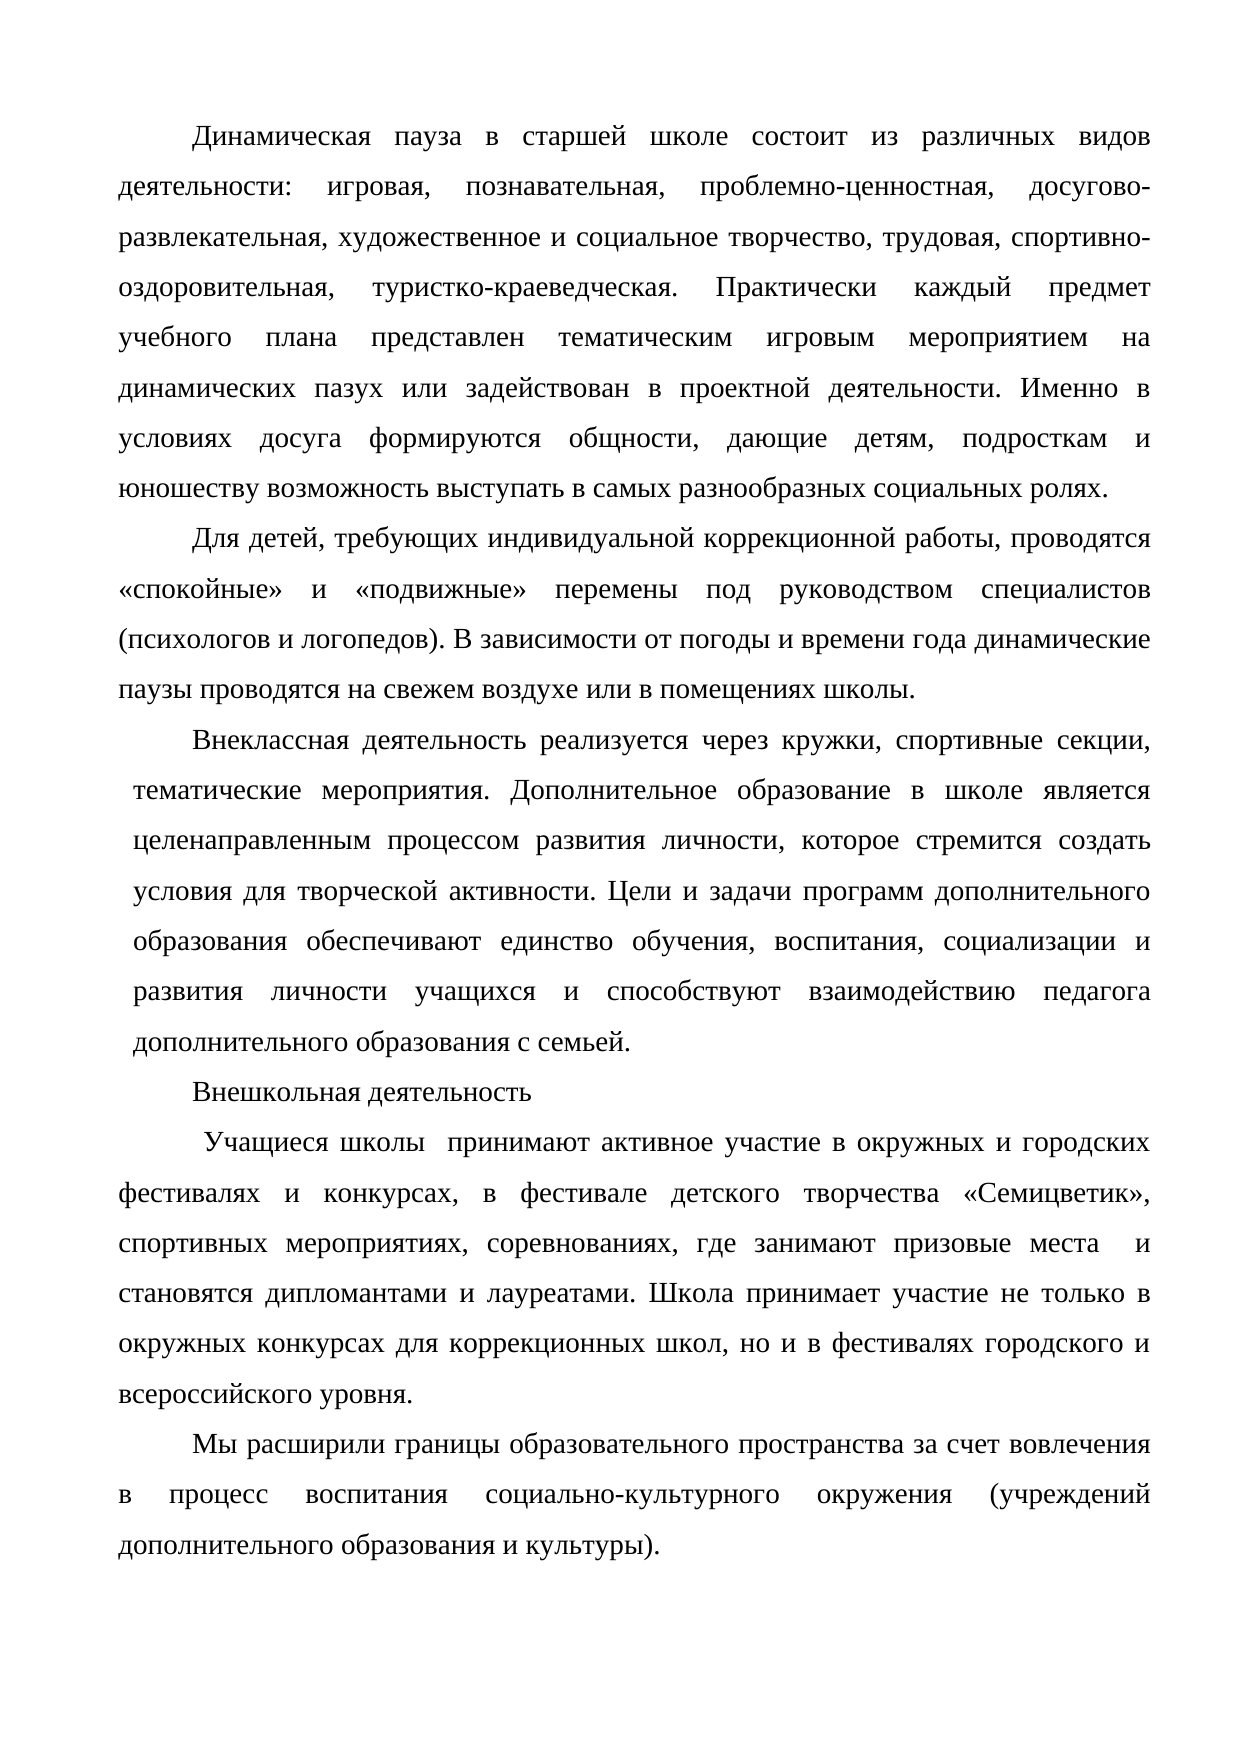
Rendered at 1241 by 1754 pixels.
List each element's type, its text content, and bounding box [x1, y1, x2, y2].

text Внешкольная деятельность [118, 1074, 1152, 1108]
text Для детей, требующих индивидуальной коррекционной работы, проводятся «спокойные» и «подвижные» перемены под руководством специалистов (психологов и логопедов). В зависимости от погоды и времени года динамические паузы проводятся на свежем воздухе или в помещениях школы. [118, 521, 1152, 705]
text Учащиеся школы принимают активное участие в окружных и городских фестивалях и конкурсах, в фестивале детского творчества «Семицветик», спортивных мероприятиях, соревнованиях, где занимают призовые места и становятся дипломантами и лауреатами. Школа принимает участие не только в окружных конкурсах для коррекционных школ, но и в фестивалях городского и всероссийского уровня. [118, 1124, 1152, 1409]
text Внеклассная деятельность реализуется через кружки, спортивные секции, тематические мероприятия. Дополнительное образование в школе является целенаправленным процессом развития личности, которое стремится создать условия для творческой активности. Цели и задачи программ дополнительного образования обеспечивают единство обучения, воспитания, социализации и развития личности учащихся и способствуют взаимодействию педагога дополнительного образования с семьей. [133, 722, 1152, 1057]
text Мы расширили границы образовательного пространства за счет вовлечения в процесс воспитания социально-культурного окружения (учреждений дополнительного образования и культуры). [118, 1426, 1152, 1560]
text Динамическая пауза в старшей школе состоит из различных видов деятельности: игровая, познавательная, проблемно-ценностная, досугово-развлекательная, художественное и социальное творчество, трудовая, спортивно-оздоровительная, туристко-краеведческая. Практически каждый предмет учебного плана представлен тематическим игровым мероприятием на динамических пазух или задействован в проектной деятельности. Именно в условиях досуга формируются общности, дающие детям, подросткам и юношеству возможность выступать в самых разнообразных социальных ролях. [118, 118, 1152, 504]
